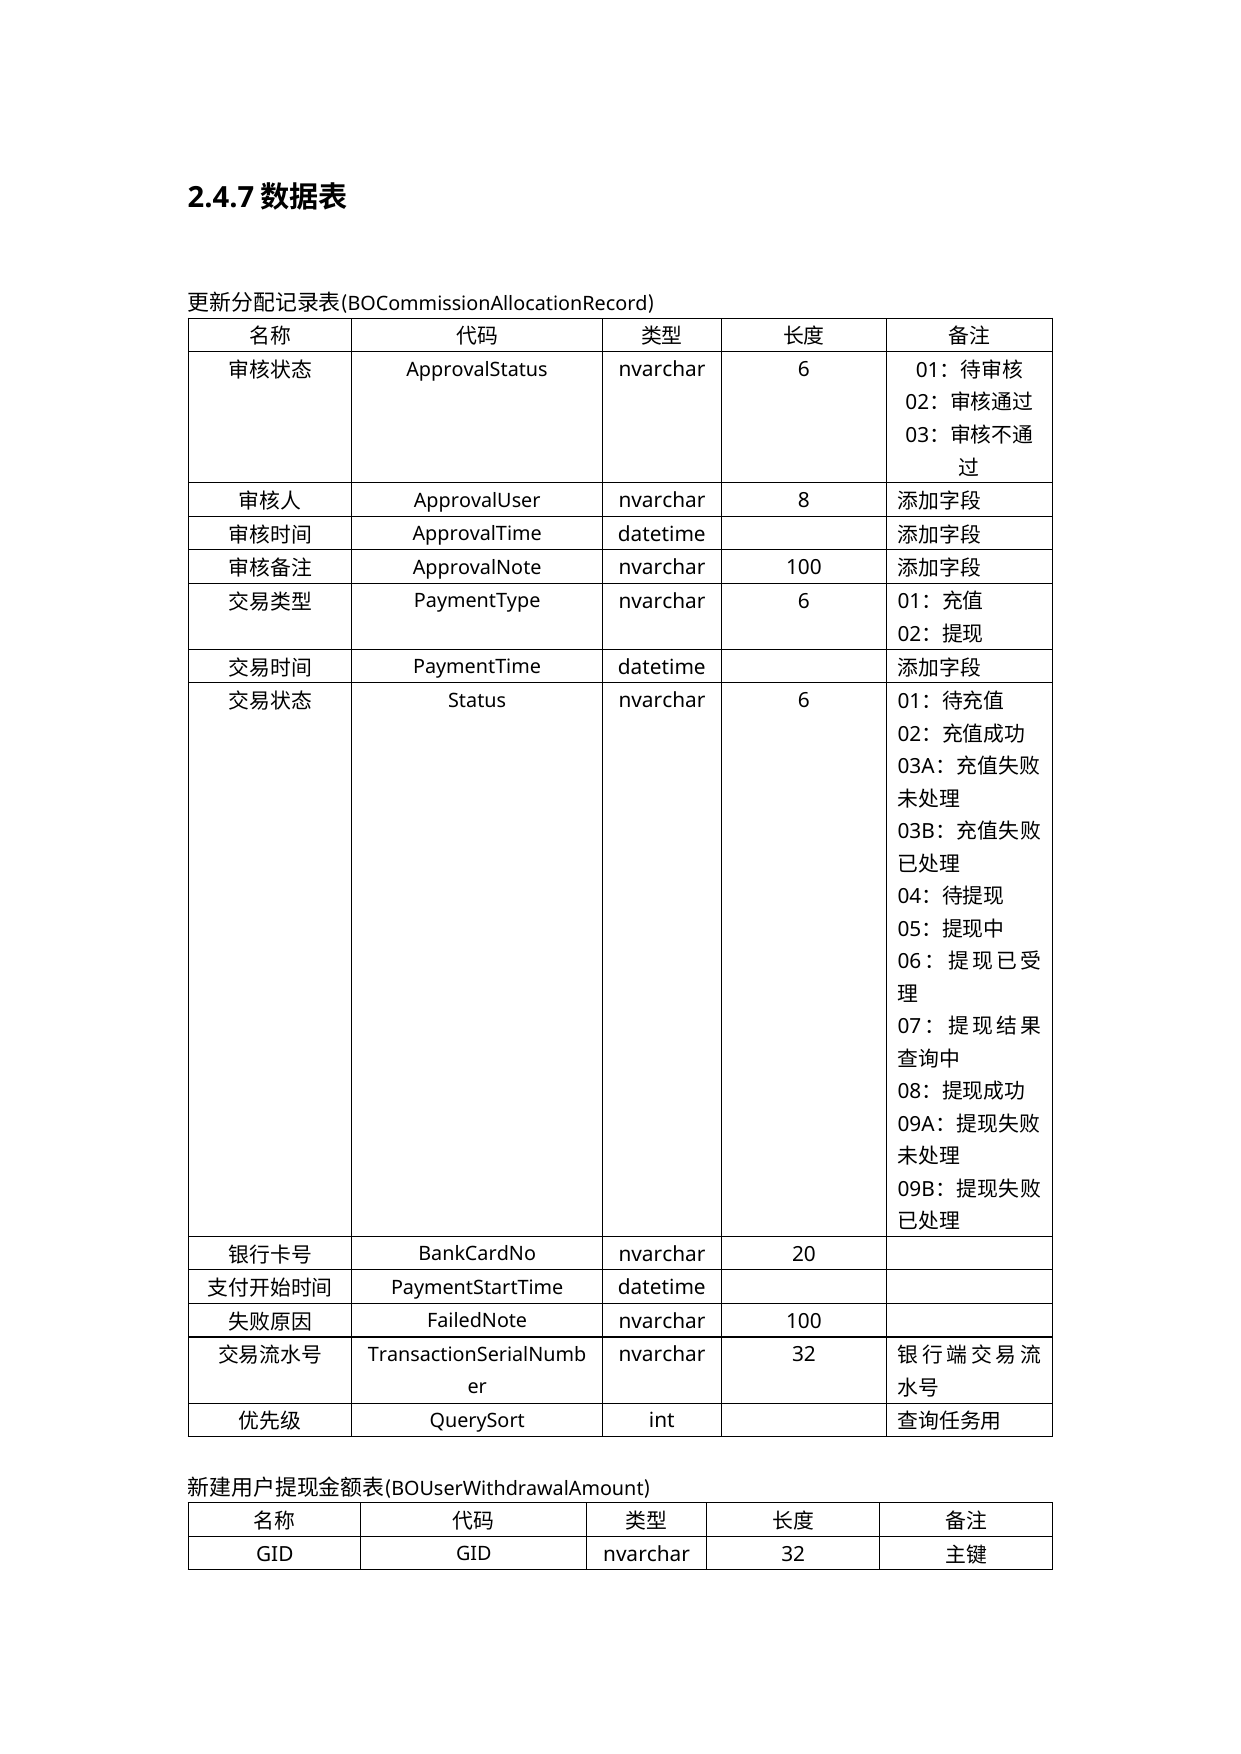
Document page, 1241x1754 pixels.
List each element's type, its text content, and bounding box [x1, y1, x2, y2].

table_cell 交易时间 [189, 650, 351, 682]
table_cell nvarchar [603, 352, 721, 482]
table_cell 20 [722, 1237, 886, 1269]
table_cell 交易流水号 [189, 1338, 351, 1402]
table_cell nvarchar [603, 683, 721, 1236]
table_cell 银行卡号 [189, 1237, 351, 1269]
table_cell datetime [603, 650, 721, 682]
table_cell [887, 1304, 1052, 1336]
table_cell 交易类型 [189, 584, 351, 649]
table_cell 01：待充值 02：充值成功 03A：充值失败未处理 03B：充值失败已处理 04：待提现 05：提现中 06：提现已受理 07：提现结果查询中 08：提现成功 09A：提现失败未处理 09B：提现失败已处理 [887, 683, 1052, 1236]
table_header 名称 [189, 319, 351, 351]
table_cell 支付开始时间 [189, 1270, 351, 1303]
table_header 长度 [722, 319, 886, 351]
table_cell ApprovalStatus [352, 352, 602, 482]
table_cell [722, 1404, 886, 1436]
table_cell [887, 1237, 1052, 1269]
table_cell nvarchar [603, 1237, 721, 1269]
table_cell 添加字段 [887, 517, 1052, 549]
table_cell 6 [722, 352, 886, 482]
table_cell 查询任务用 [887, 1404, 1052, 1436]
table_header 备注 [887, 319, 1052, 351]
text 新建用户提现金额表(BOUserWithdrawalAmount) [187, 1469, 1053, 1502]
table_cell 交易状态 [189, 683, 351, 1236]
table_header 类型 [587, 1503, 706, 1536]
table_cell 32 [722, 1338, 886, 1402]
table_cell PaymentStartTime [352, 1270, 602, 1303]
table_cell 添加字段 [887, 550, 1052, 583]
table_cell datetime [603, 1270, 721, 1303]
table_cell [887, 1270, 1052, 1303]
table_cell nvarchar [603, 550, 721, 583]
table_cell 8 [722, 483, 886, 516]
table_cell [722, 650, 886, 682]
table_cell 32 [707, 1537, 879, 1569]
table_cell 01：充值 02：提现 [887, 584, 1052, 649]
table_cell 失败原因 [189, 1304, 351, 1336]
table_cell 01：待审核 02：审核通过 03：审核不通过 [887, 352, 1052, 482]
table_cell 100 [722, 1304, 886, 1336]
table_cell FailedNote [352, 1304, 602, 1336]
table_cell PaymentType [352, 584, 602, 649]
table_cell PaymentTime [352, 650, 602, 682]
table_header 类型 [603, 319, 721, 351]
subtitle 2.4.7数据表 [187, 162, 1053, 227]
table_cell 银行端交易流水号 [887, 1338, 1052, 1402]
table_cell nvarchar [587, 1537, 706, 1569]
table_header 名称 [189, 1503, 360, 1536]
table_cell nvarchar [603, 1338, 721, 1402]
table_header 代码 [361, 1503, 586, 1536]
table_header 长度 [707, 1503, 879, 1536]
table_cell ApprovalTime [352, 517, 602, 549]
table_cell datetime [603, 517, 721, 549]
table_cell TransactionSerialNumber [352, 1338, 602, 1402]
table_cell nvarchar [603, 584, 721, 649]
table_cell BankCardNo [352, 1237, 602, 1269]
table_cell ApprovalUser [352, 483, 602, 516]
table_cell [722, 1270, 886, 1303]
table_cell 100 [722, 550, 886, 583]
table_cell [722, 517, 886, 549]
table_cell GID [361, 1537, 586, 1569]
table_cell nvarchar [603, 483, 721, 516]
table_cell 审核人 [189, 483, 351, 516]
table_cell 主键 [880, 1537, 1052, 1569]
table_cell int [603, 1404, 721, 1436]
table_cell 添加字段 [887, 483, 1052, 516]
table_cell 6 [722, 584, 886, 649]
table_cell 优先级 [189, 1404, 351, 1436]
table_cell 审核备注 [189, 550, 351, 583]
table_header 代码 [352, 319, 602, 351]
table_cell ApprovalNote [352, 550, 602, 583]
table_header 备注 [880, 1503, 1052, 1536]
table_cell 6 [722, 683, 886, 1236]
table_cell GID [189, 1537, 360, 1569]
table_cell Status [352, 683, 602, 1236]
table_cell 审核时间 [189, 517, 351, 549]
text 更新分配记录表(BOCommissionAllocationRecord) [187, 285, 1053, 317]
table_cell 添加字段 [887, 650, 1052, 682]
table_cell nvarchar [603, 1304, 721, 1336]
table_cell QuerySort [352, 1404, 602, 1436]
table_cell 审核状态 [189, 352, 351, 482]
